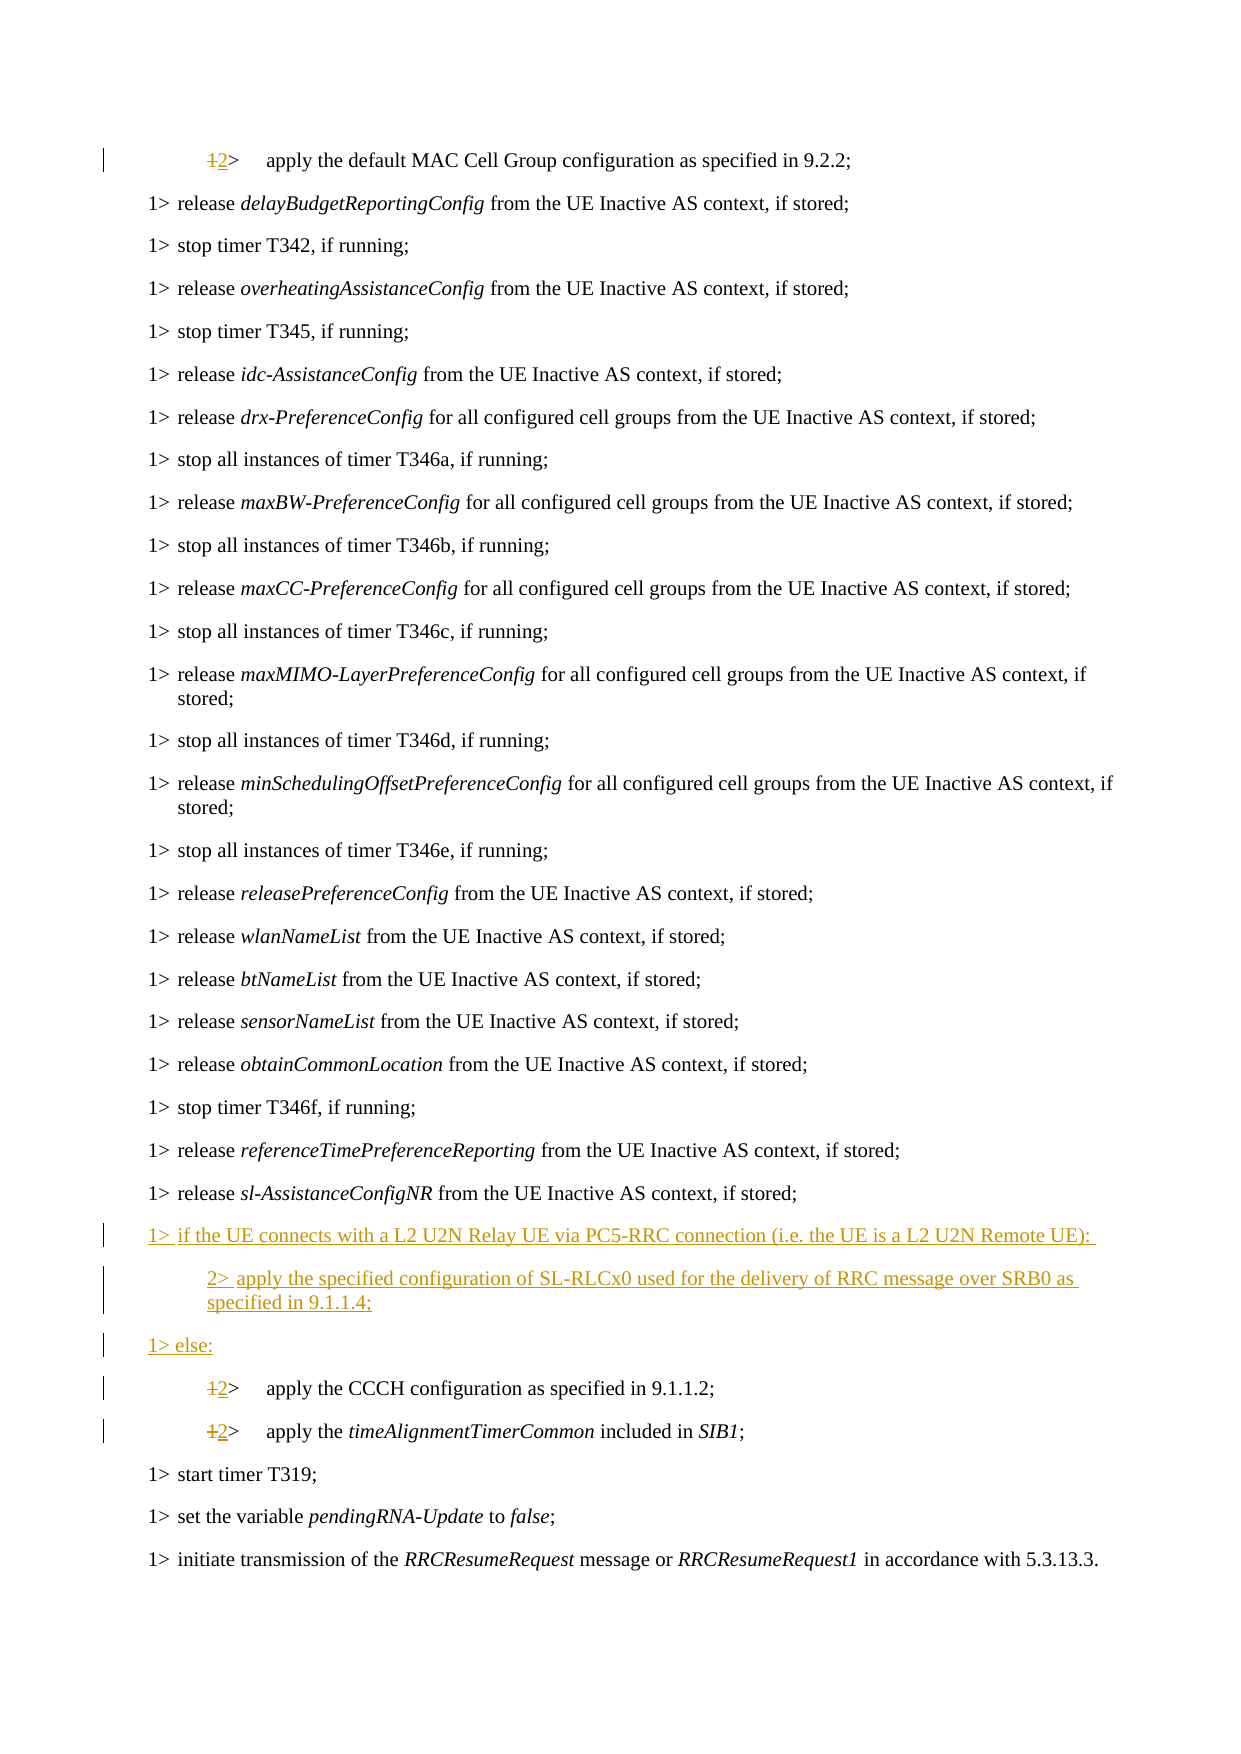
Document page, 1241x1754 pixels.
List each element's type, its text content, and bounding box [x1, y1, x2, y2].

text 1> release idc-AssistanceConfig from the UE Inactive AS context, if stored; [148, 362, 1122, 386]
text > apply the CCCH configuration as specified in 9.1.1.2; [207, 1376, 1122, 1400]
text 1> release obtainCommonLocation from the UE Inactive AS context, if stored; [148, 1052, 1122, 1076]
text 1> set the variable pendingRNA-Update to false; [148, 1504, 1122, 1528]
text 1> stop all instances of timer T346a, if running; [148, 447, 1122, 471]
text 1> release sl-AssistanceConfigNR from the UE Inactive AS context, if stored; [148, 1181, 1122, 1204]
text 1> stop timer T342, if running; [148, 233, 1122, 257]
text > apply the default MAC Cell Group configuration as specified in 9.2.2; [207, 148, 1122, 172]
text 1> release wlanNameList from the UE Inactive AS context, if stored; [148, 924, 1122, 948]
text 1> release maxCC-PreferenceConfig for all configured cell groups from the UE Inactive AS context, if stored; [148, 576, 1122, 600]
text 1> release referenceTimePreferenceReporting from the UE Inactive AS context, if stored; [148, 1138, 1122, 1162]
text 1> stop timer T346f, if running; [148, 1095, 1122, 1119]
text 1> release maxMIMO-LayerPreferenceConfig for all configured cell groups from the UE Inactive AS context, if stored; [148, 661, 1122, 709]
text 1> release overheatingAssistanceConfig from the UE Inactive AS context, if stored; [148, 276, 1122, 300]
text 1> release minSchedulingOffsetPreferenceConfig for all configured cell groups from the UE Inactive AS context, if stored; [148, 771, 1122, 819]
text 1> release releasePreferenceConfig from the UE Inactive AS context, if stored; [148, 881, 1122, 905]
text 1> stop all instances of timer T346d, if running; [148, 728, 1122, 752]
text 1> initiate transmission of the RRCResumeRequest message or RRCResumeRequest1 in accordance with 5.3.13.3. [148, 1547, 1122, 1571]
text 1> start timer T319; [148, 1461, 1122, 1486]
text 1> release sensorNameList from the UE Inactive AS context, if stored; [148, 1009, 1122, 1033]
text 1> release maxBW-PreferenceConfig for all configured cell groups from the UE Inactive AS context, if stored; [148, 490, 1122, 514]
text 1> release drx-PreferenceConfig for all configured cell groups from the UE Inactive AS context, if stored; [148, 404, 1122, 429]
text 1> stop all instances of timer T346b, if running; [148, 533, 1122, 557]
text 1> release btNameList from the UE Inactive AS context, if stored; [148, 966, 1122, 991]
text 1> stop all instances of timer T346c, if running; [148, 619, 1122, 643]
text > apply the timeAlignmentTimerCommon included in SIB1; [207, 1419, 1122, 1443]
text 1> stop timer T345, if running; [148, 319, 1122, 343]
text 1> stop all instances of timer T346e, if running; [148, 838, 1122, 862]
text 1> release delayBudgetReportingConfig from the UE Inactive AS context, if stored; [148, 191, 1122, 214]
